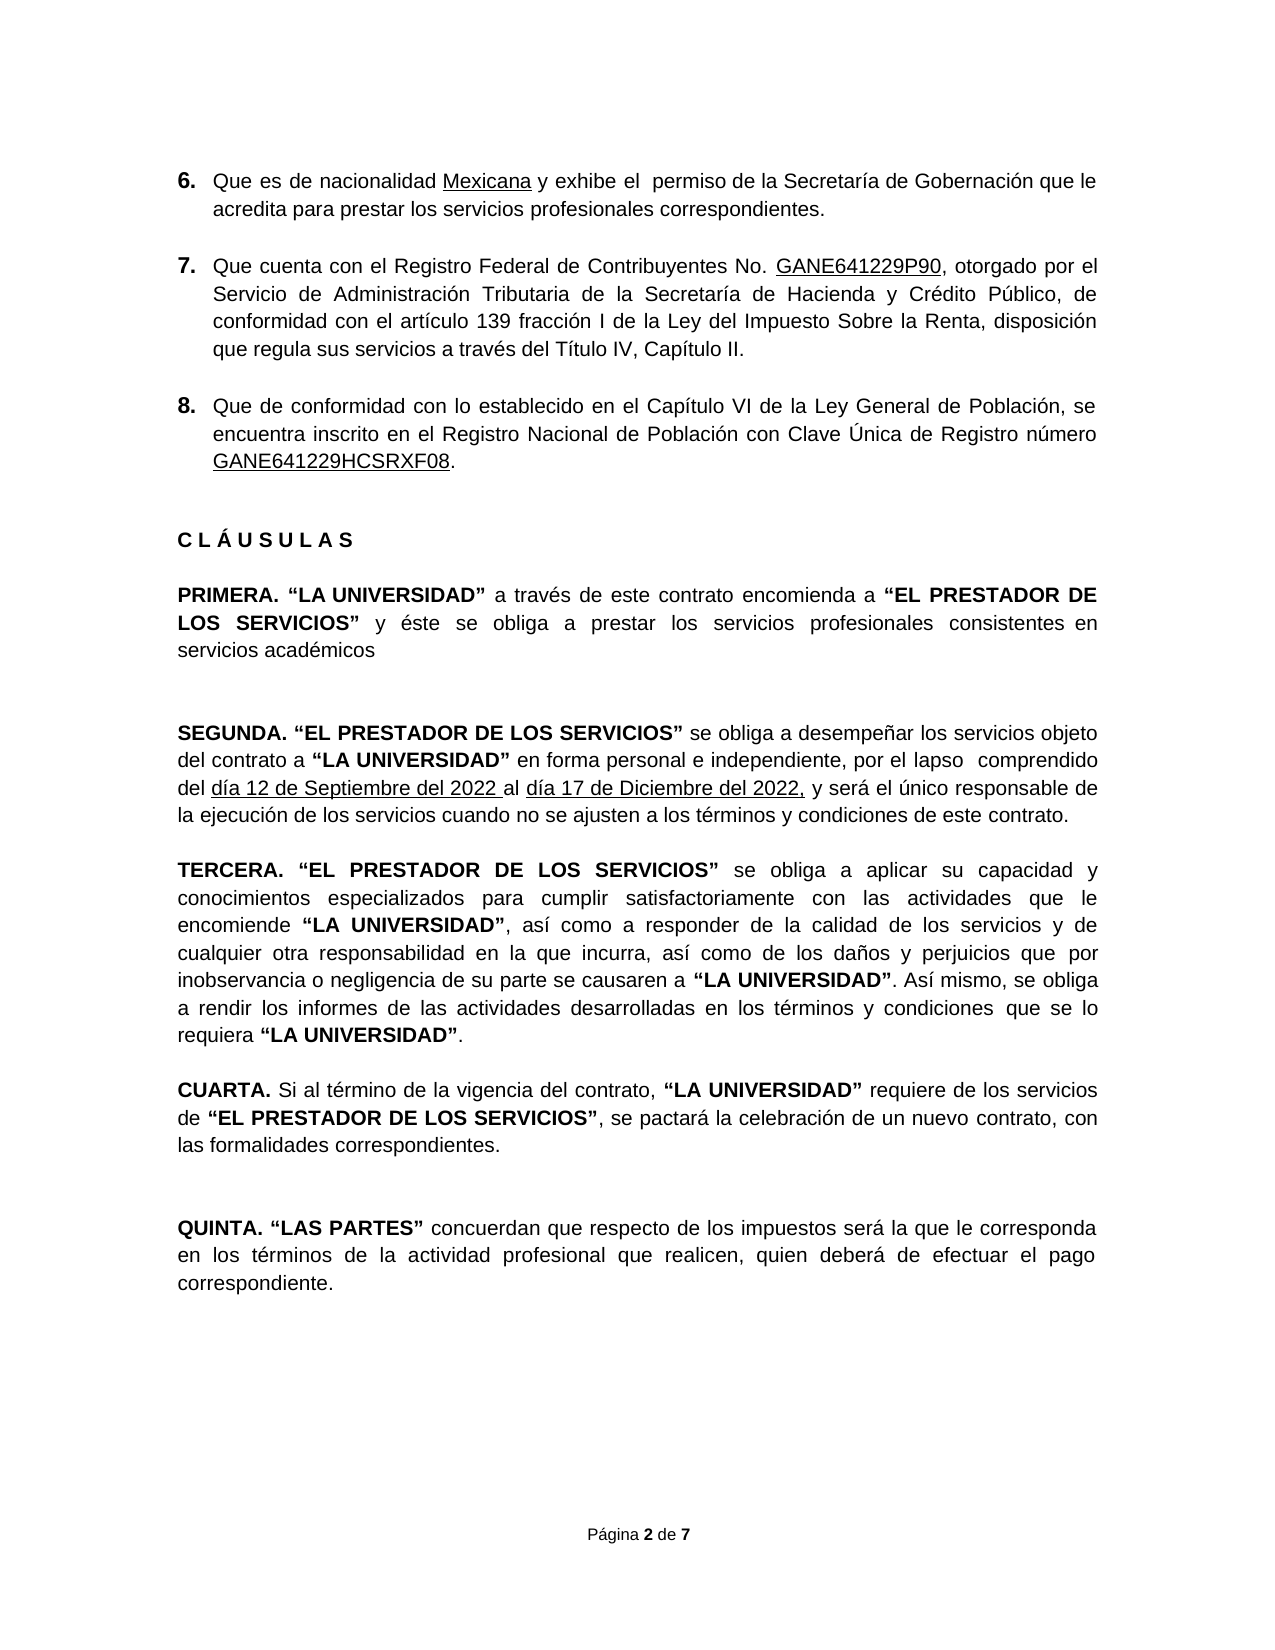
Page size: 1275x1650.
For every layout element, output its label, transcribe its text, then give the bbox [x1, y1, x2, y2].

text QUINTA. “LAS PARTES” concuerdan que respecto de los impuestos será la que le corresponda en los términos de la actividad profesional que realicen, quien deberá de efectuar el pago correspondiente. [177, 1216, 1098, 1295]
list Que es de nacionalidad Mexicana y exhibe el permiso de la Secretaría de Gobernación que le acredita para prestar los servicios profesionales correspondientes. [177, 167, 1098, 221]
list Que cuenta con el Registro Federal de Contribuyentes No. GANE641229P90, otorgado por el Servicio de Administración Tributaria de la Secretaría de Hacienda y Crédito Público, de conformidad con el artículo 139 fracción I de la Ley del Impuesto Sobre la Renta, disposición que regula sus servicios a través del Título IV, Capítulo II. [177, 252, 1098, 361]
text SEGUNDA. “EL PRESTADOR DE LOS SERVICIOS” se obliga a desempeñar los servicios objeto del contrato a “LA UNIVERSIDAD” en forma personal e independiente, por el lapso comprendido del día 12 de Septiembre del 2022 al día 17 de Diciembre del 2022, y será el único responsable de la ejecución de los servicios cuando no se ajusten a los términos y condiciones de este contrato. [177, 721, 1098, 827]
text CUARTA. Si al término de la vigencia del contrato, “LA UNIVERSIDAD” requiere de los servicios de “EL PRESTADOR DE LOS SERVICIOS”, se pactará la celebración de un nuevo contrato, con las formalidades correspondientes. [177, 1078, 1098, 1157]
text PRIMERA. “LA UNIVERSIDAD” a través de este contrato encomienda a “EL PRESTADOR DE LOS SERVICIOS” y éste se obliga a prestar los servicios profesionales consistentes en servicios académicos [177, 583, 1098, 662]
list Que de conformidad con lo establecido en el Capítulo VI de la Ley General de Población, se encuentra inscrito en el Registro Nacional de Población con Clave Única de Registro número GANE641229HCSRXF08. [177, 392, 1098, 473]
subtitle C L Á U S U L A S [177, 528, 1098, 552]
text TERCERA. “EL PRESTADOR DE LOS SERVICIOS” se obliga a aplicar su capacidad y conocimientos especializados para cumplir satisfactoriamente con las actividades que le encomiende “LA UNIVERSIDAD”, así como a responder de la calidad de los servicios y de cualquier otra responsabilidad en la que incurra, así como de los daños y perjuicios que por inobservancia o negligencia de su parte se causaren a “LA UNIVERSIDAD”. Así mismo, se obliga a rendir los informes de las actividades desarrolladas en los términos y condiciones que se lo requiera “LA UNIVERSIDAD”. [177, 858, 1098, 1047]
